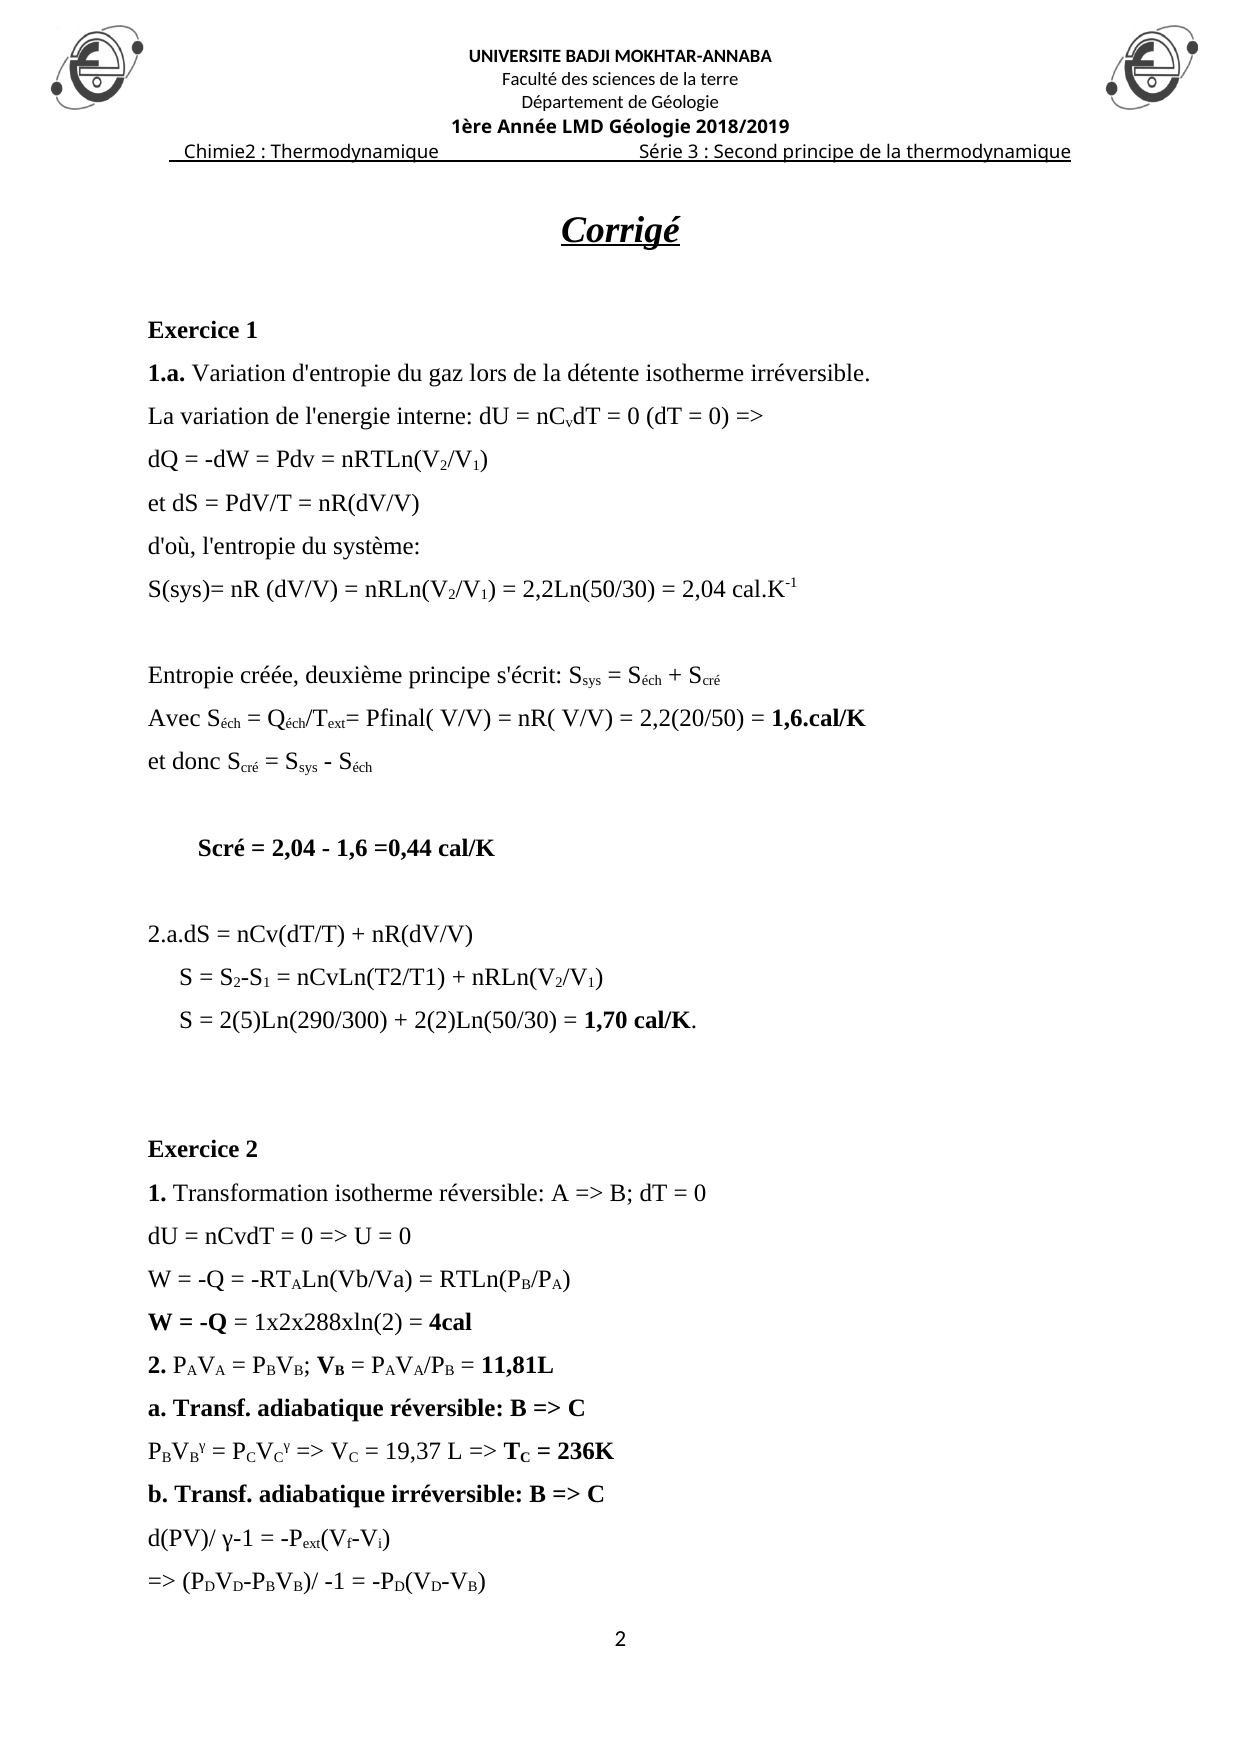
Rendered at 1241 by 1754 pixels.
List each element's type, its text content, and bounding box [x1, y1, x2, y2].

text dQ = -dW = Pdv = nRTLn(V2/V1) [148, 444, 1093, 473]
text d'où, l'entropie du système: [148, 531, 1093, 559]
text S = S2-S1 = nCvLn(T2/T1) + nRLn(V2/V1) [148, 962, 1093, 991]
text Scré = 2,04 - 1,6 =0,44 cal/K [148, 833, 1093, 861]
text et donc Scré = Ssys - Séch [148, 746, 1093, 775]
text 1. Transformation isotherme réversible: A => B; dT = 0 [148, 1178, 1093, 1206]
text S(sys)= nR (dV/V) = nRLn(V2/V1) = 2,2Ln(50/30) = 2,04 cal.K-1 [148, 574, 1093, 603]
text 1.a. Variation d'entropie du gaz lors de la détente isotherme irréversible. [148, 358, 1093, 387]
text => (PDVD-PBVB)/ -1 = -PD(VD-VB) [148, 1566, 1093, 1594]
text Avec Séch = Qéch/Text= Pfinal( V/V) = nR( V/V) = 2,2(20/50) = 1,6.cal/K [148, 703, 1093, 732]
text 2.a.dS = nCv(dT/T) + nR(dV/V) [148, 919, 1093, 948]
text PBVBγ = PCVCγ => VC = 19,37 L => TC = 236K [148, 1436, 1093, 1465]
picture [48, 25, 144, 110]
text S = 2(5)Ln(290/300) + 2(2)Ln(50/30) = 1,70 cal/K. [148, 1005, 1093, 1034]
text dU = nCvdT = 0 => U = 0 [148, 1221, 1093, 1249]
text Entropie créée, deuxième principe s'écrit: Ssys = Séch + Scré [148, 660, 1093, 689]
text W = -Q = -RTALn(Vb/Va) = RTLn(PB/PA) [148, 1264, 1093, 1293]
text Corrigé [148, 207, 1093, 250]
text a. Transf. adiabatique réversible: B => C [148, 1393, 1093, 1422]
text b. Transf. adiabatique irréversible: B => C [148, 1479, 1093, 1508]
text 2. PAVA = PBVB; VB = PAVA/PB = 11,81L [148, 1350, 1093, 1379]
text d(PV)/ γ-1 = -Pext(Vf-Vi) [148, 1523, 1093, 1551]
text Exercice 2 [148, 1134, 1093, 1163]
text La variation de l'energie interne: dU = nCvdT = 0 (dT = 0) => [148, 401, 1093, 430]
text W = -Q = 1x2x288xln(2) = 4cal [148, 1307, 1093, 1336]
text Exercice 1 [148, 315, 1093, 344]
text et dS = PdV/T = nR(dV/V) [148, 488, 1093, 516]
picture [1103, 25, 1198, 110]
